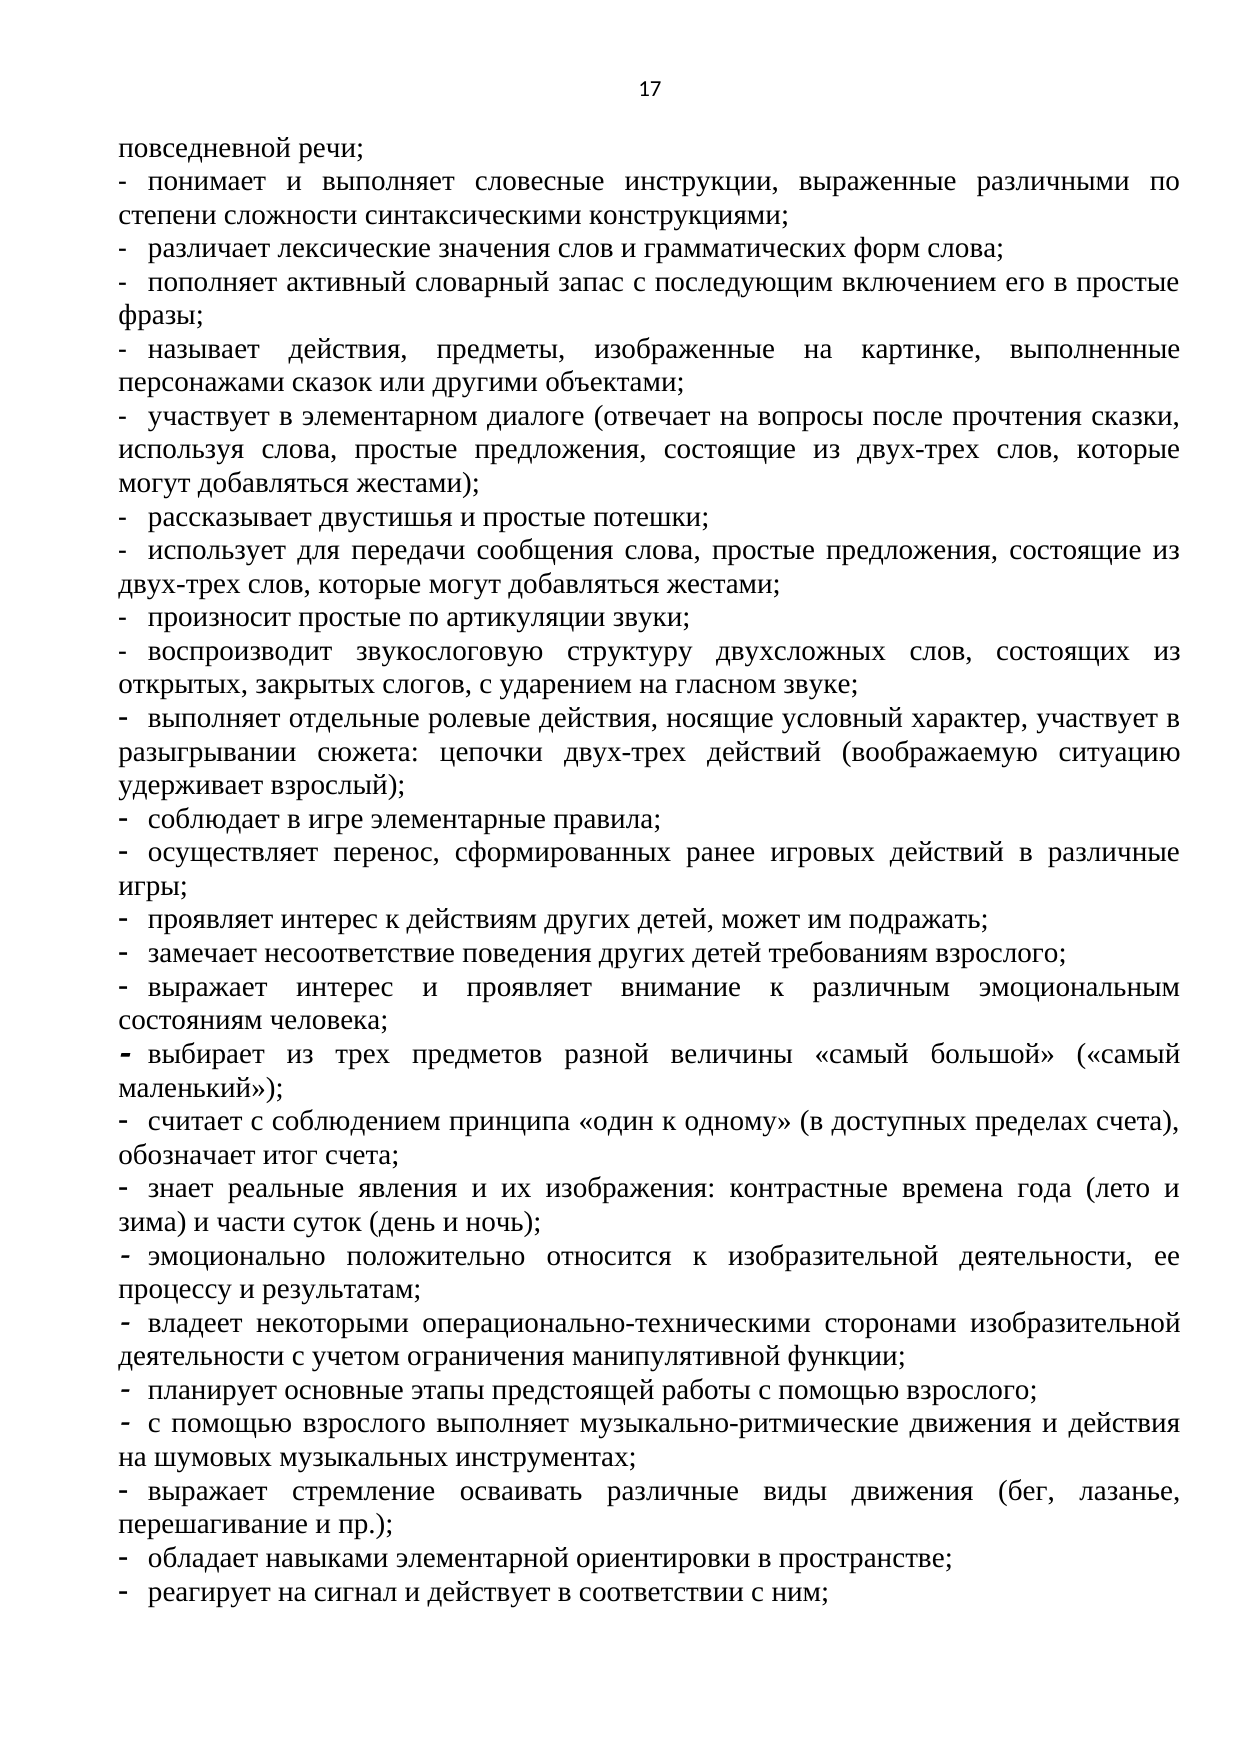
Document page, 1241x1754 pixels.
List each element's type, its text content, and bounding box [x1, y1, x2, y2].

list выполняет отдельные ролевые действия, носящие условный характер, участвует в разыгрывании сюжета: цепочки двух-трех действий (воображаемую ситуацию удерживает взрослый); [118, 700, 1181, 801]
list эмоционально положительно относится к изобразительной деятельности, ее процессу и результатам; [118, 1238, 1181, 1305]
list называет действия, предметы, изображенные на картинке, выполненные персонажами сказок или другими объектами; [118, 331, 1181, 398]
list планирует основные этапы предстоящей работы с помощью взрослого; [118, 1372, 1181, 1406]
list рассказывает двустишья и простые потешки; [118, 499, 1181, 532]
list считает с соблюдением принципа «один к одному» (в доступных пределах счета), обозначает итог счета; [118, 1103, 1181, 1170]
list выбирает из трех предметов разной величины «самый большой» («самый маленький»); [118, 1036, 1181, 1103]
list произносит простые по артикуляции звуки; [118, 599, 1181, 633]
list соблюдает в игре элементарные правила; [118, 801, 1181, 834]
list осуществляет перенос, сформированных ранее игровых действий в различные игры; [118, 834, 1181, 902]
list пополняет активный словарный запас с последующим включением его в простые фразы; [118, 264, 1181, 331]
list выражает стремление осваивать различные виды движения (бег, лазанье, перешагивание и пр.); [118, 1473, 1181, 1540]
list различает лексические значения слов и грамматических форм слова; [118, 230, 1181, 264]
list знает реальные явления и их изображения: контрастные времена года (лето и зима) и части суток (день и ночь); [118, 1170, 1181, 1238]
list участвует в элементарном диалоге (отвечает на вопросы после прочтения сказки, используя слова, простые предложения, состоящие из двух-трех слов, которые могут добавляться жестами); [118, 398, 1181, 499]
list обладает навыками элементарной ориентировки в пространстве; [118, 1540, 1181, 1574]
list выражает интерес и проявляет внимание к различным эмоциональным состояниям человека; [118, 969, 1181, 1036]
list использует для передачи сообщения слова, простые предложения, состоящие из двух-трех слов, которые могут добавляться жестами; [118, 532, 1181, 599]
list воспроизводит звукослоговую структуру двухсложных слов, состоящих из открытых, закрытых слогов, с ударением на гласном звуке; [118, 633, 1181, 700]
list замечает несоответствие поведения других детей требованиям взрослого; [118, 935, 1181, 969]
list владеет некоторыми операционально-техническими сторонами изобразительной деятельности с учетом ограничения манипулятивной функции; [118, 1305, 1181, 1372]
list проявляет интерес к действиям других детей, может им подражать; [118, 902, 1181, 935]
list реагирует на сигнал и действует в соответствии с ним; [118, 1574, 1181, 1607]
list с помощью взрослого выполняет музыкально-ритмические движения и действия на шумовых музыкальных инструментах; [118, 1406, 1181, 1473]
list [118, 130, 1181, 163]
list понимает и выполняет словесные инструкции, выраженные различными по степени сложности синтаксическими конструкциями; [118, 163, 1181, 230]
